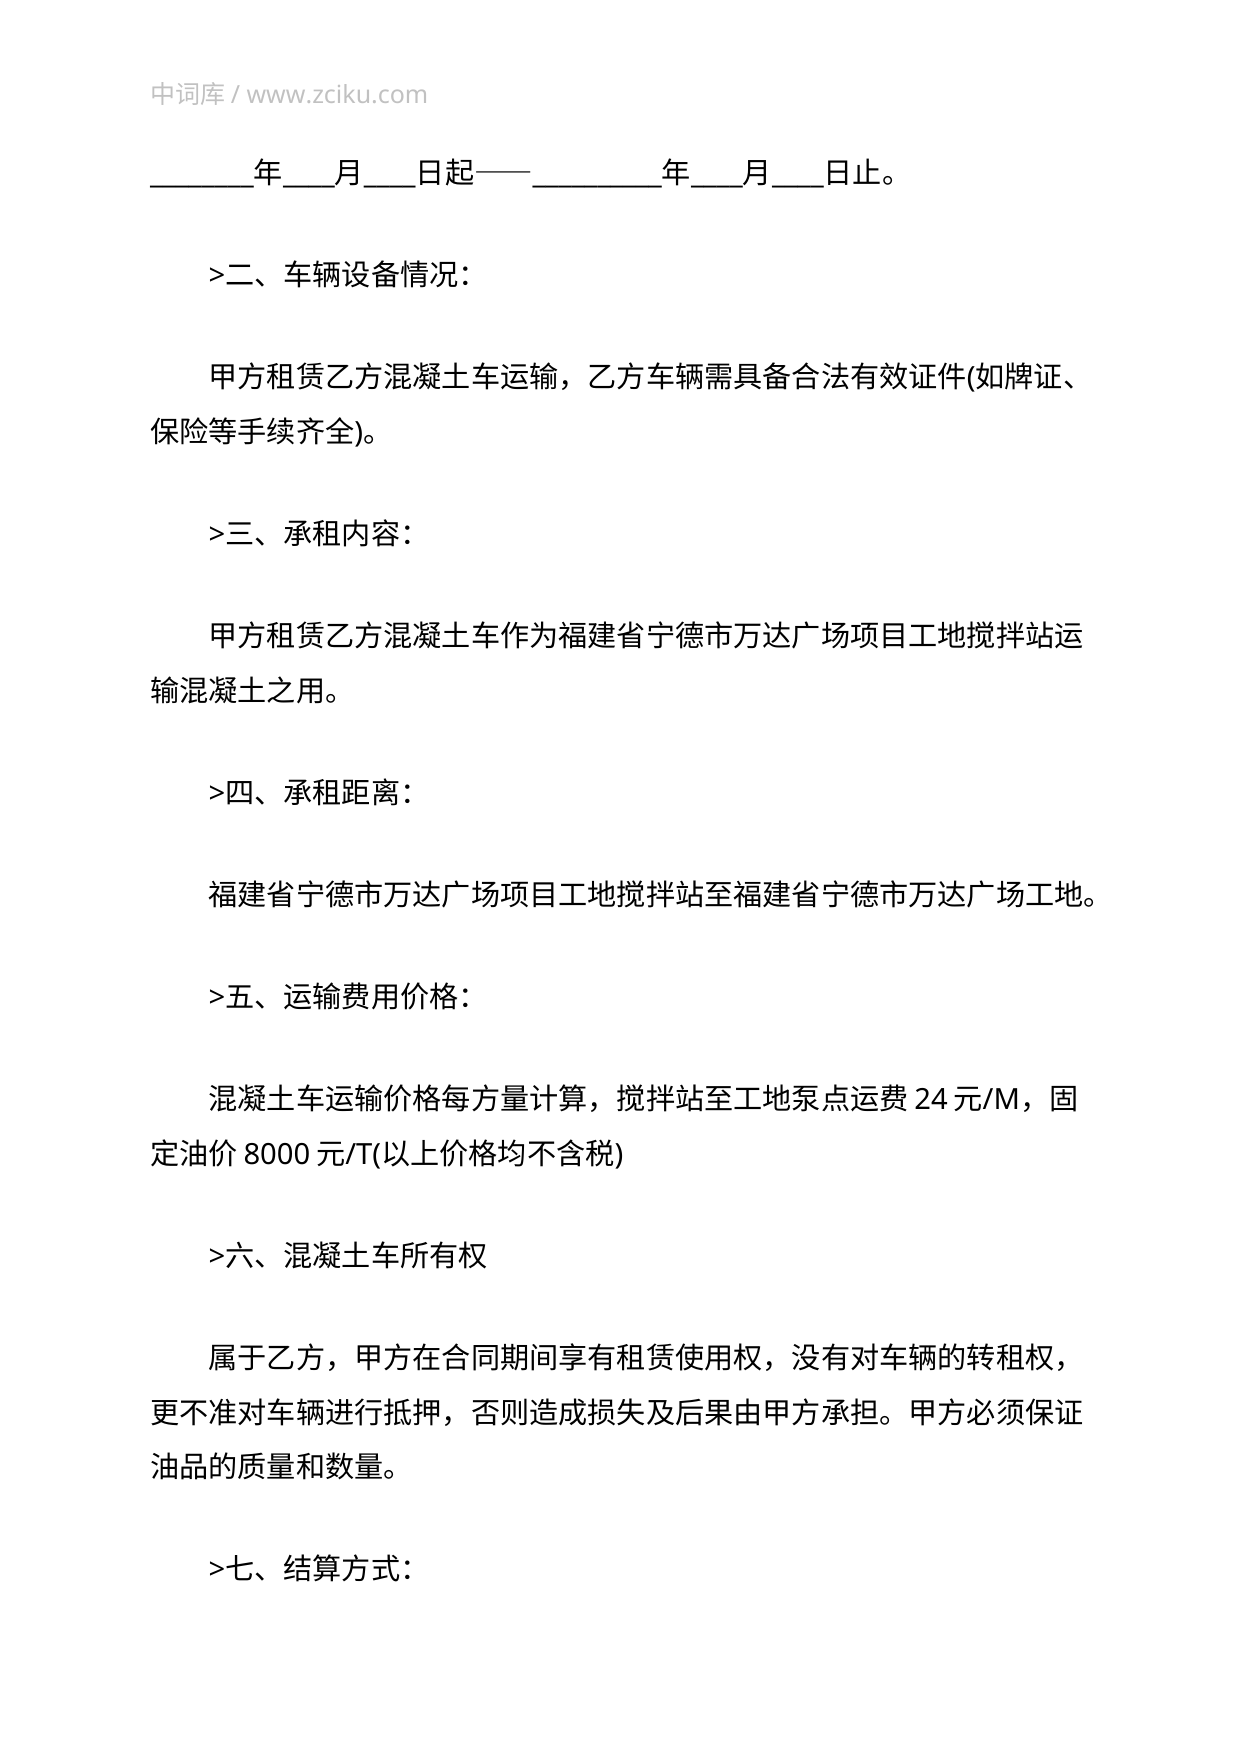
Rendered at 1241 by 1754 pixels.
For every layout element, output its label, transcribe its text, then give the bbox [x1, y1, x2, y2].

text 甲方租赁乙方混凝土车运输，乙方车辆需具备合法有效证件(如牌证、保险等手续齐全)。 [150, 354, 1090, 451]
text >六、混凝土车所有权 [150, 1232, 1090, 1275]
text >四、承租距离： [150, 769, 1090, 812]
text 混凝土车运输价格每方量计算，搅拌站至工地泵点运费24元/M，固定油价8000元/T(以上价格均不含税) [150, 1075, 1090, 1173]
text 福建省宁德市万达广场项目工地搅拌站至福建省宁德市万达广场工地。 [150, 872, 1090, 914]
text >二、车辆设备情况： [150, 252, 1090, 294]
text >五、运输费用价格： [150, 973, 1090, 1016]
text 属于乙方，甲方在合同期间享有租赁使用权，没有对车辆的转租权，更不准对车辆进行抵押，否则造成损失及后果由甲方承担。甲方必须保证油品的质量和数量。 [150, 1334, 1090, 1486]
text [150, 150, 1090, 192]
text >三、承租内容： [150, 511, 1090, 553]
text >七、结算方式： [150, 1546, 1090, 1588]
text 甲方租赁乙方混凝土车作为福建省宁德市万达广场项目工地搅拌站运输混凝土之用。 [150, 613, 1090, 710]
